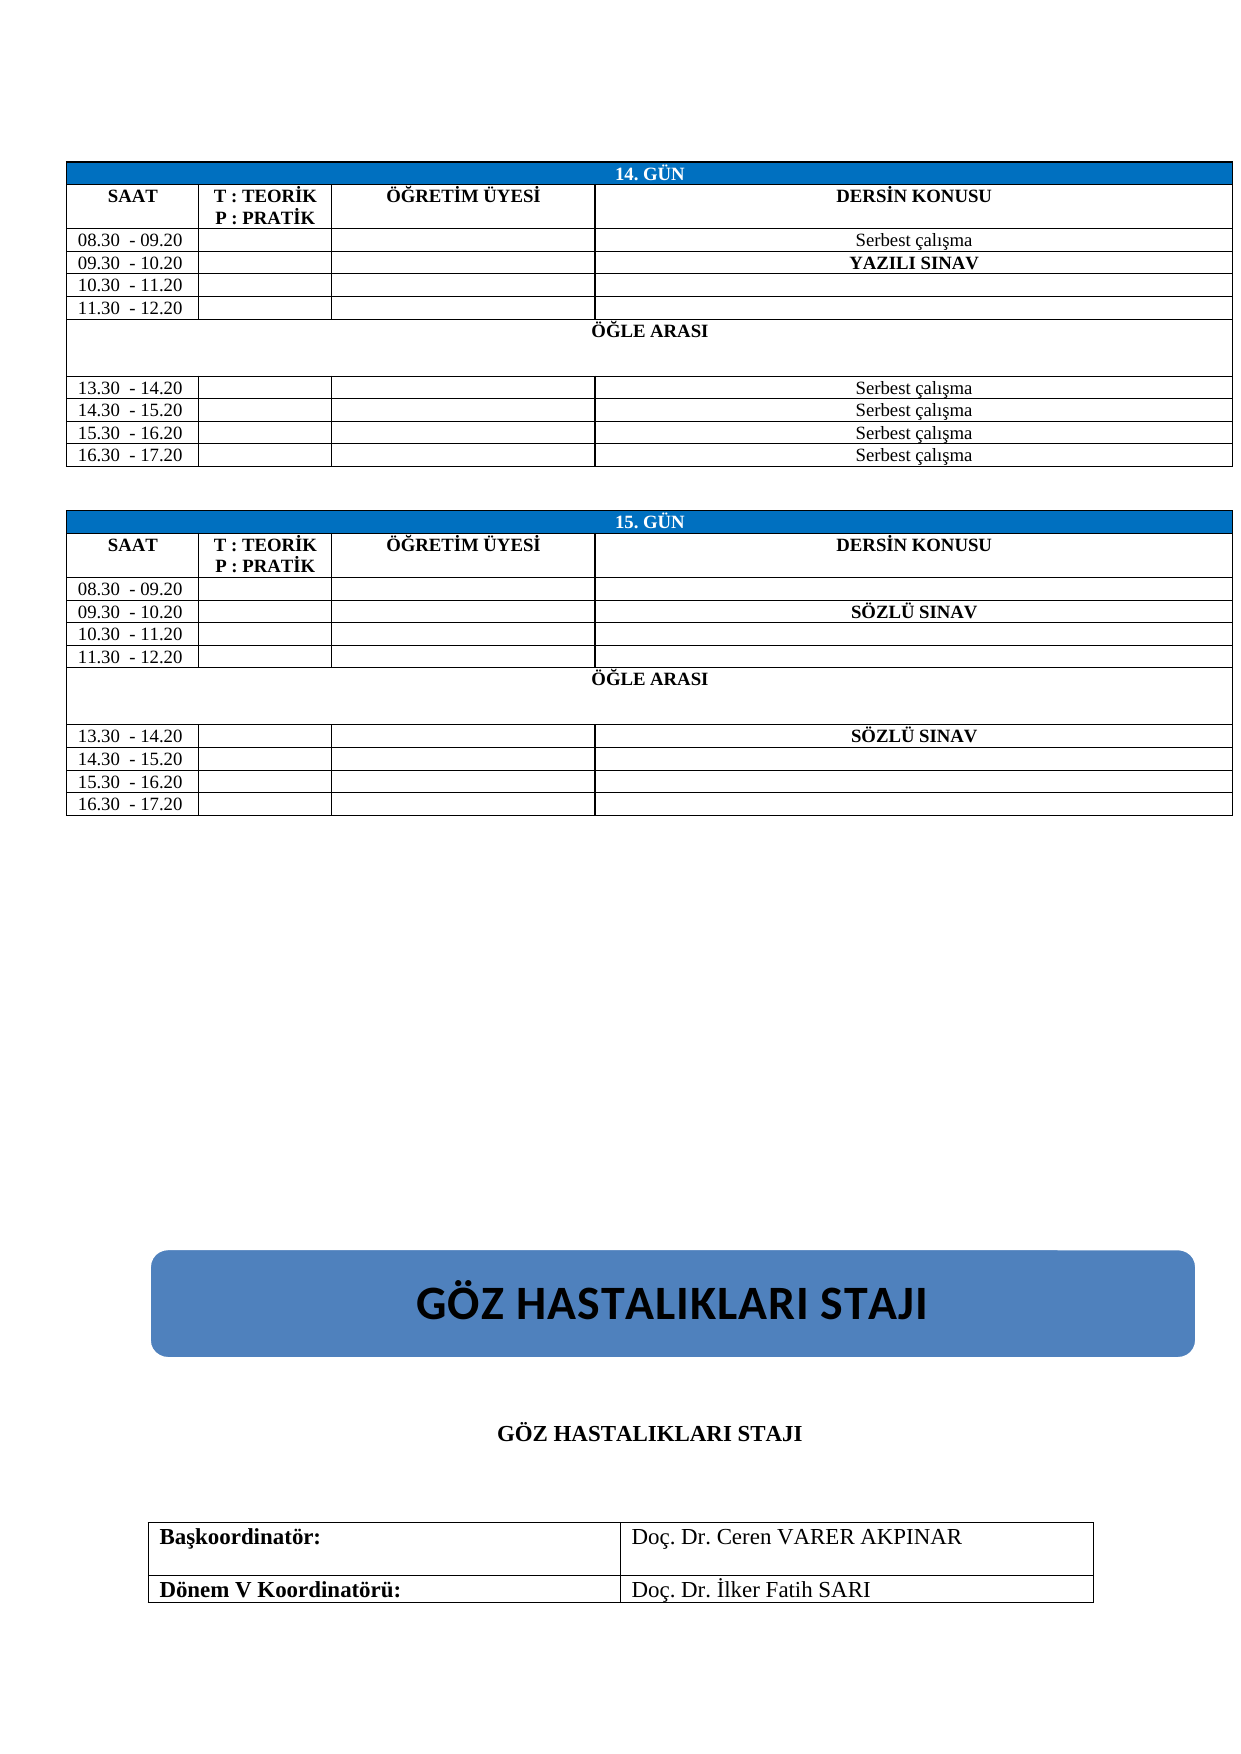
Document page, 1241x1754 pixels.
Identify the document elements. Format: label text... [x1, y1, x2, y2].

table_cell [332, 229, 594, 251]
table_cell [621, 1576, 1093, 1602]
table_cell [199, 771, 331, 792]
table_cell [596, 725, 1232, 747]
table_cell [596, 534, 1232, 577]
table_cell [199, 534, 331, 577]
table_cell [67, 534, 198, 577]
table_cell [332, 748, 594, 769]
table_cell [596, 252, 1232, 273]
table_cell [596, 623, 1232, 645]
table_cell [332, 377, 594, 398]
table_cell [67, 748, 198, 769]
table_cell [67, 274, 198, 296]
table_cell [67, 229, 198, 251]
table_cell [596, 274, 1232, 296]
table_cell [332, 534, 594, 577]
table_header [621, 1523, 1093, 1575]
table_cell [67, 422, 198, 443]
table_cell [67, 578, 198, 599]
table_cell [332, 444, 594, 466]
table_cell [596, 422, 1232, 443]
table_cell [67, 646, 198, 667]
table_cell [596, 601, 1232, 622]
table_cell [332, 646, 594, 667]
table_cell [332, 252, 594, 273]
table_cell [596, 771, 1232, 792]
text GÖZ HASTALIKLARI STAJI [148, 1420, 1152, 1447]
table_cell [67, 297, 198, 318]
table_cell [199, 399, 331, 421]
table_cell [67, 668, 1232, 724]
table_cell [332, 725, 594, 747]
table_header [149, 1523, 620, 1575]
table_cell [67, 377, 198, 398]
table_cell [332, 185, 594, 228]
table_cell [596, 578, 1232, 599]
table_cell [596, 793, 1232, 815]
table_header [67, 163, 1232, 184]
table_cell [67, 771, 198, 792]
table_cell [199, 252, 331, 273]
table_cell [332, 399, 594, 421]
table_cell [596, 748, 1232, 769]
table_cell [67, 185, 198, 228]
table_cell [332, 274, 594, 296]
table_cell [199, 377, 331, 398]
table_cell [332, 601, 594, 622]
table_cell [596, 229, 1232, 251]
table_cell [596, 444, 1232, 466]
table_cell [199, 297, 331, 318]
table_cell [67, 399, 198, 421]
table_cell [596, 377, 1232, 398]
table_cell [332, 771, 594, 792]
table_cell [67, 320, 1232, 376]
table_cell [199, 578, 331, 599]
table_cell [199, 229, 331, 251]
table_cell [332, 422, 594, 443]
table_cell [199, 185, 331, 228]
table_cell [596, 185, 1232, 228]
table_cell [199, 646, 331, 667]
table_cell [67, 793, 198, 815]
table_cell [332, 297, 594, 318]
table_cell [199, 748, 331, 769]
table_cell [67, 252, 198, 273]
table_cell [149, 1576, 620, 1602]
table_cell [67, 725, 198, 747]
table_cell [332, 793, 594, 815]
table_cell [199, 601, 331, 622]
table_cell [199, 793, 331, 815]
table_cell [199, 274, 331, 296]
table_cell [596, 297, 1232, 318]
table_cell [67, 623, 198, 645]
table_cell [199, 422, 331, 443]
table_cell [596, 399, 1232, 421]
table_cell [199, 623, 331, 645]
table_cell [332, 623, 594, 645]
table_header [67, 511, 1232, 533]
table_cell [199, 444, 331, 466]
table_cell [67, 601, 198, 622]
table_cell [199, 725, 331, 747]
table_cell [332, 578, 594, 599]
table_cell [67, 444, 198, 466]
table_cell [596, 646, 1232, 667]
